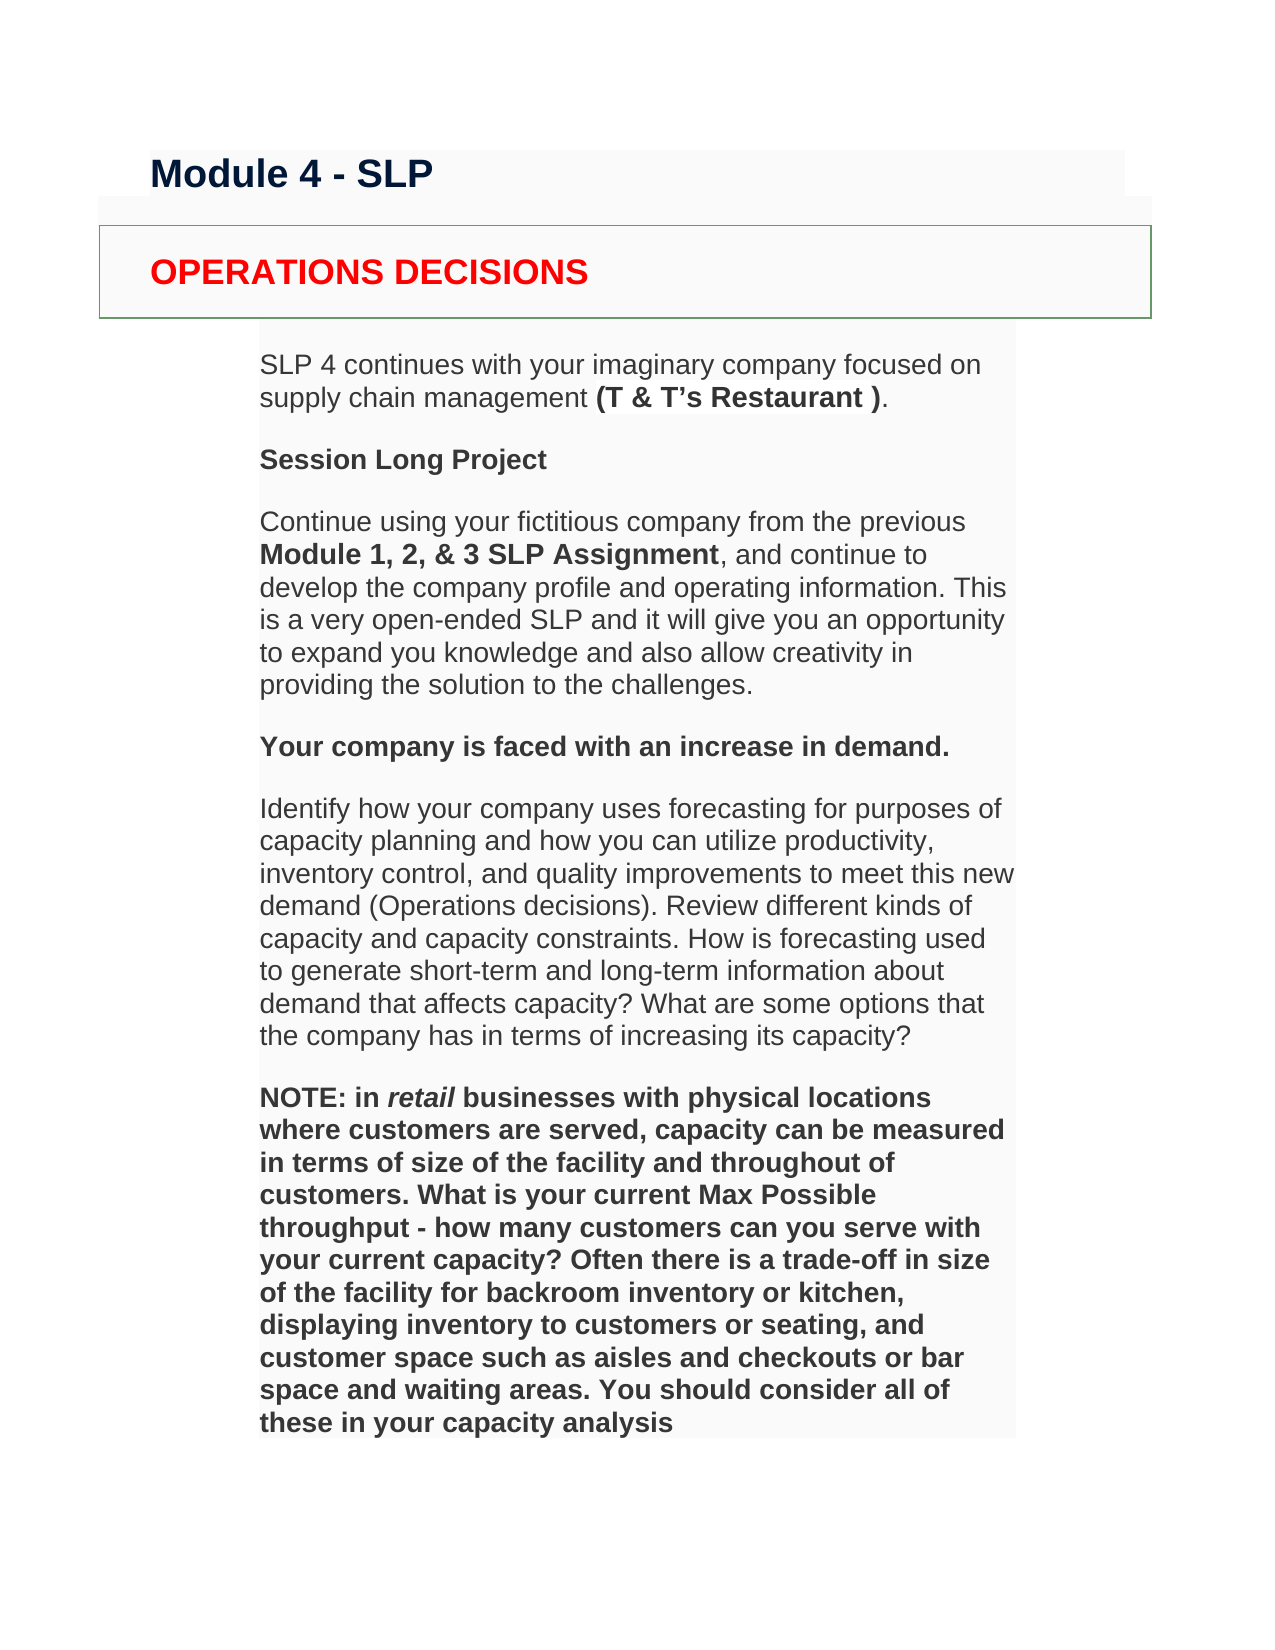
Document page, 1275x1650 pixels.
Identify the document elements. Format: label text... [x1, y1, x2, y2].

text SLP 4 continues with your imaginary company focused on supply chain management (T & T’s Restaurant ​). [259, 348, 1016, 414]
text Module 4 - SLP [150, 150, 1125, 196]
text Session Long Project [259, 443, 1016, 476]
text Identify how your company uses forecasting for purposes of capacity planning and how you can utilize productivity, inventory control, and quality improvements to meet this new demand (Operations decisions). Review different kinds of capacity and capacity constraints. How is forecasting used to generate short-term and long-term information about demand that affects capacity? What are some options that the company has in terms of increasing its capacity? [259, 792, 1016, 1052]
text NOTE: in retail businesses with physical locations where customers are served, capacity can be measured in terms of size of the facility and throughout of customers. What is your current Max Possible throughput - how many customers can you serve with your current capacity? Often there is a trade-off in size of the facility for backroom inventory or kitchen, displaying inventory to customers or seating, and customer space such as aisles and checkouts or bar space and waiting areas. You should consider all of these in your capacity analysis [259, 1081, 1016, 1438]
text Continue using your fictitious company from the previous Module 1, 2, & 3 SLP Assignment, and continue to develop the company profile and operating information. This is a very open-ended SLP and it will give you an opportunity to expand you knowledge and also allow creativity in providing the solution to the challenges. [259, 505, 1016, 701]
text Your company is faced with an increase in demand. [259, 730, 1016, 762]
text OPERATIONS DECISIONS [100, 226, 1150, 317]
